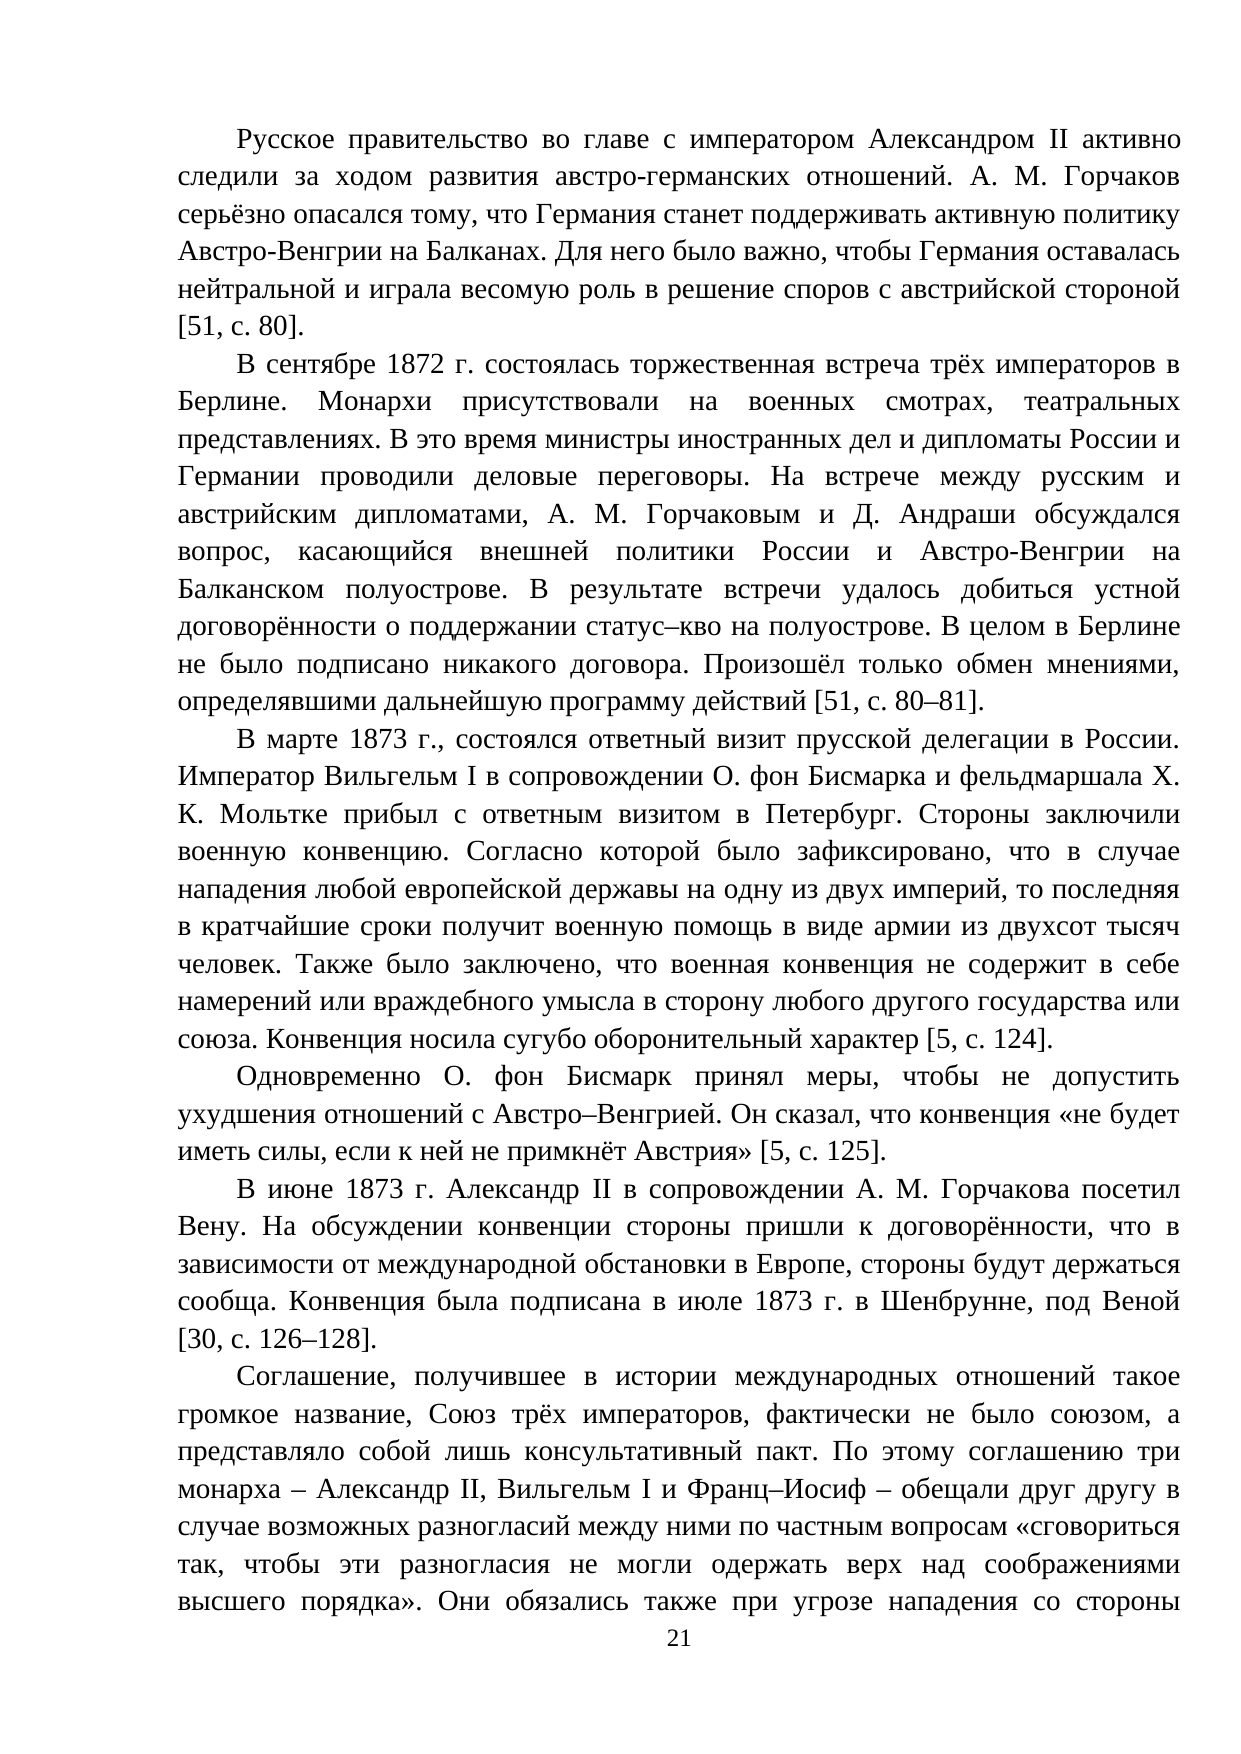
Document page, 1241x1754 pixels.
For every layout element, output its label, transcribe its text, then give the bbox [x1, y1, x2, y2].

text В марте 1873 г., состоялся ответный визит прусской делегации в России. Император Вильгельм I в сопровождении О. фон Бисмарка и фельдмаршала Х. К. Мольтке прибыл с ответным визитом в Петербург. Стороны заключили военную конвенцию. Согласно которой было зафиксировано, что в случае нападения любой европейской державы на одну из двух империй, то последняя в кратчайшие сроки получит военную помощь в виде армии из двухсот тысяч человек. Также было заключено, что военная конвенция не содержит в себе намерений или враждебного умысла в сторону любого другого государства или союза. Конвенция носила сугубо оборонительный характер [5, с. 124]. [177, 718, 1181, 1056]
text Одновременно О. фон Бисмарк принял меры, чтобы не допустить ухудшения отношений с Австро–Венгрией. Он сказал, что конвенция «не будет иметь силы, если к ней не примкнёт Австрия» [5, с. 125]. [177, 1056, 1181, 1168]
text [177, 1356, 1181, 1618]
text В июне 1873 г. Александр II в сопровождении А. М. Горчакова посетил Вену. На обсуждении конвенции стороны пришли к договорённости, что в зависимости от международной обстановки в Европе, стороны будут держаться сообща. Конвенция была подписана в июле 1873 г. в Шенбрунне, под Веной [30, с. 126–128]. [177, 1168, 1181, 1356]
text Русское правительство во главе с императором Александром II активно следили за ходом развития австро-германских отношений. А. М. Горчаков серьёзно опасался тому, что Германия станет поддерживать активную политику Австро-Венгрии на Балканах. Для него было важно, чтобы Германия оставалась нейтральной и играла весомую роль в решение споров с австрийской стороной [51, с. 80]. [177, 118, 1181, 343]
text В сентябре 1872 г. состоялась торжественная встреча трёх императоров в Берлине. Монархи присутствовали на военных смотрах, театральных представлениях. В это время министры иностранных дел и дипломаты России и Германии проводили деловые переговоры. На встрече между русским и австрийским дипломатами, А. М. Горчаковым и Д. Андраши обсуждался вопрос, касающийся внешней политики России и Австро-Венгрии на Балканском полуострове. В результате встречи удалось добиться устной договорённости о поддержании статус–кво на полуострове. В целом в Берлине не было подписано никакого договора. Произошёл только обмен мнениями, определявшими дальнейшую программу действий [51, с. 80–81]. [177, 343, 1181, 718]
